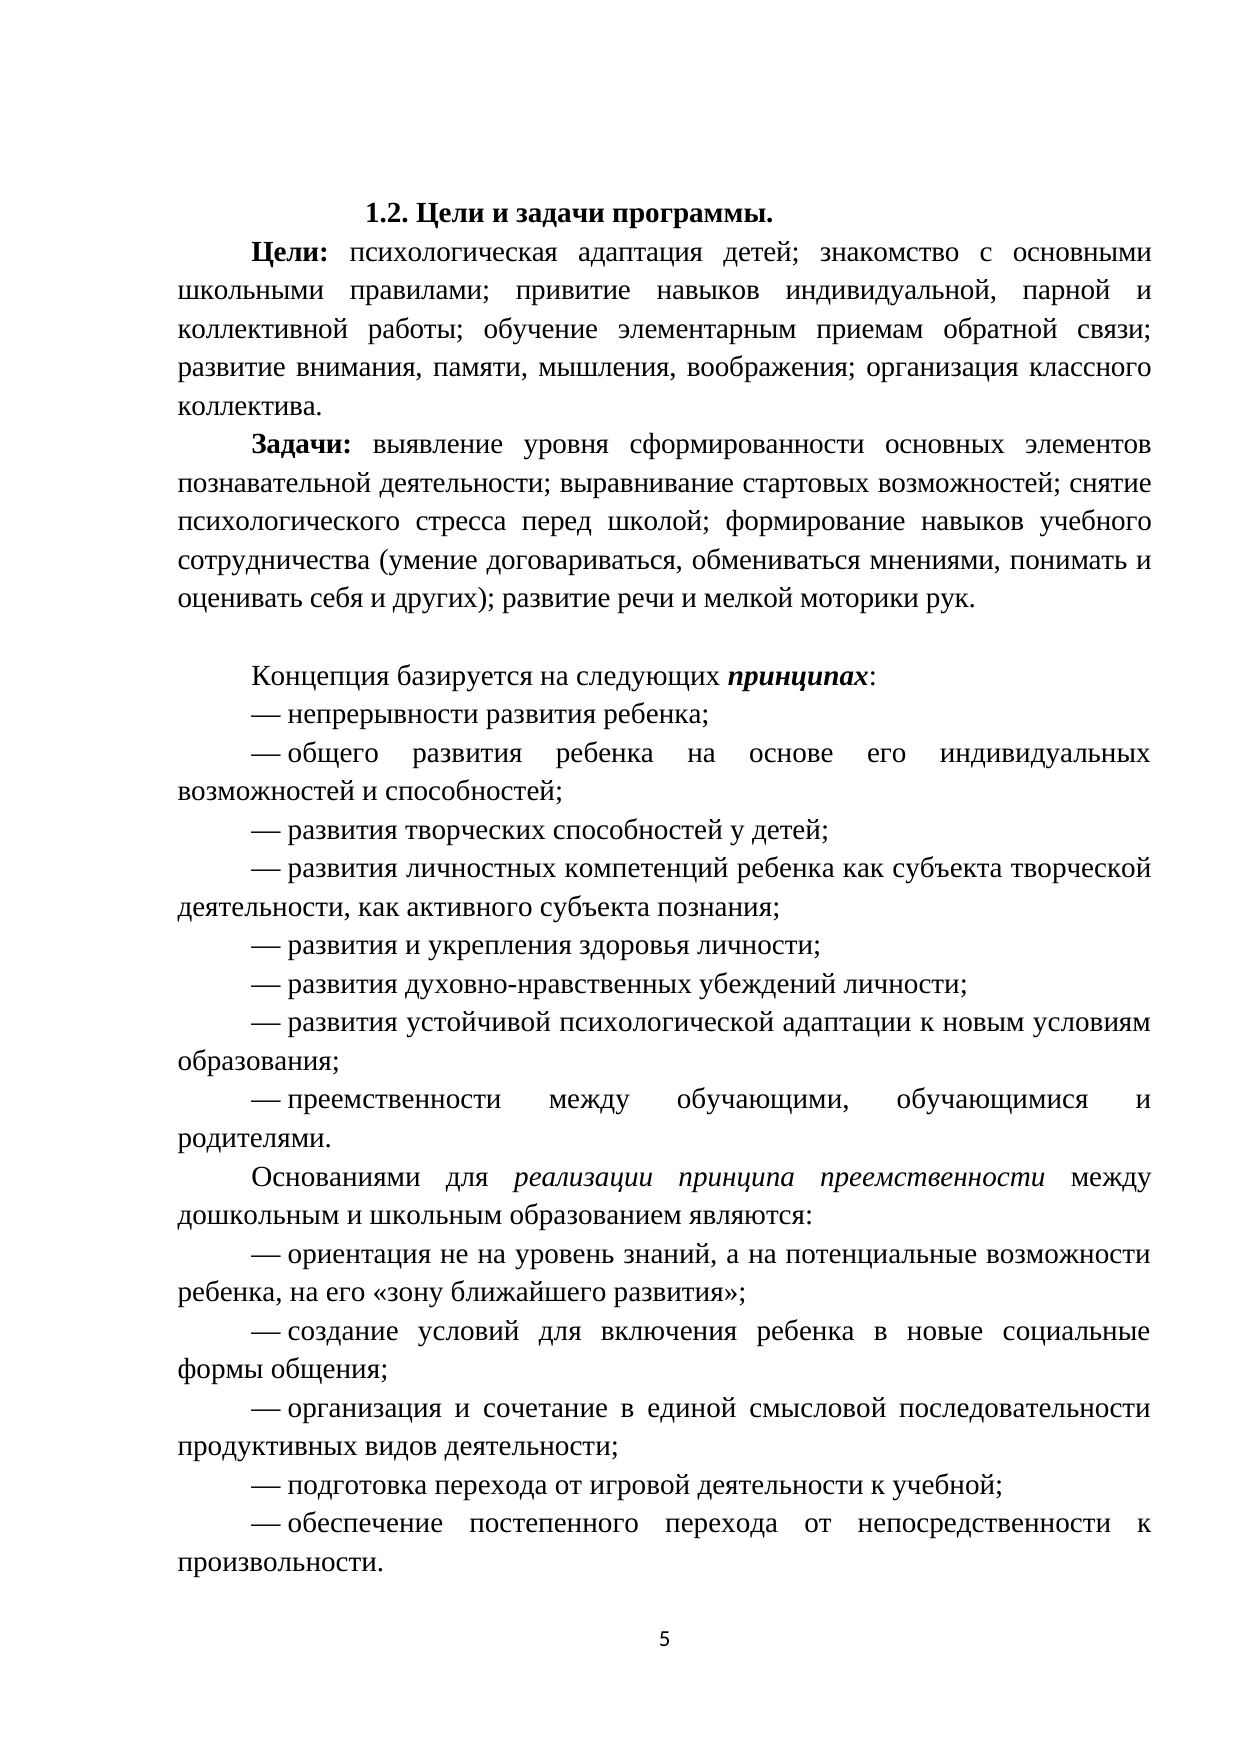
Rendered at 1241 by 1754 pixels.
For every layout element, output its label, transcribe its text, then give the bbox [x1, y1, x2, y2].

text — ориентация не на уровень знаний, а на потенциальные возможности ребенка, на его «зону ближайшего развития»; [177, 1236, 1152, 1308]
list 1.2. Цели и задачи программы. [365, 195, 1152, 229]
text — развития духовно-нравственных убеждений личности; [177, 966, 1152, 999]
text — развития и укрепления здоровья личности; [177, 927, 1152, 961]
text — организация и сочетание в единой смысловой последовательности продуктивных видов деятельности; [177, 1390, 1152, 1462]
text — непрерывности развития ребенка; [177, 696, 1152, 730]
text — развития устойчивой психологической адаптации к новым условиям образования; [177, 1004, 1152, 1077]
text — развития личностных компетенций ребенка как субъекта творческой деятельности, как активного субъекта познания; [177, 850, 1152, 922]
text — общего развития ребенка на основе его индивидуальных возможностей и способностей; [177, 735, 1152, 807]
text — развития творческих способностей у детей; [177, 812, 1152, 845]
text Цели: психологическая адаптация детей; знакомство с основными школьными правилами; привитие навыков индивидуальной, парной и коллективной работы; обучение элементарным приемам обратной связи; развитие внимания, памяти, мышления, воображения; организация классного коллектива. [177, 234, 1152, 421]
text — обеспечение постепенного перехода от непосредственности к произвольности. [177, 1506, 1152, 1578]
text Основаниями для реализации принципа преемственности между дошкольным и школьным образованием являются: [177, 1159, 1152, 1231]
text Задачи: выявление уровня сформированности основных элементов познавательной деятельности; выравнивание стартовых возможностей; снятие психологического стресса перед школой; формирование навыков учебного сотрудничества (умение договариваться, обмениваться мнениями, понимать и оценивать себя и других); развитие речи и мелкой моторики рук. [177, 426, 1152, 614]
text — подготовка перехода от игровой деятельности к учебной; [177, 1467, 1152, 1501]
text — создание условий для включения ребенка в новые социальные формы общения; [177, 1313, 1152, 1385]
text Концепция базируется на следующих принципах: [177, 658, 1152, 691]
text — преемственности между обучающими, обучающимися и родителями. [177, 1082, 1152, 1154]
